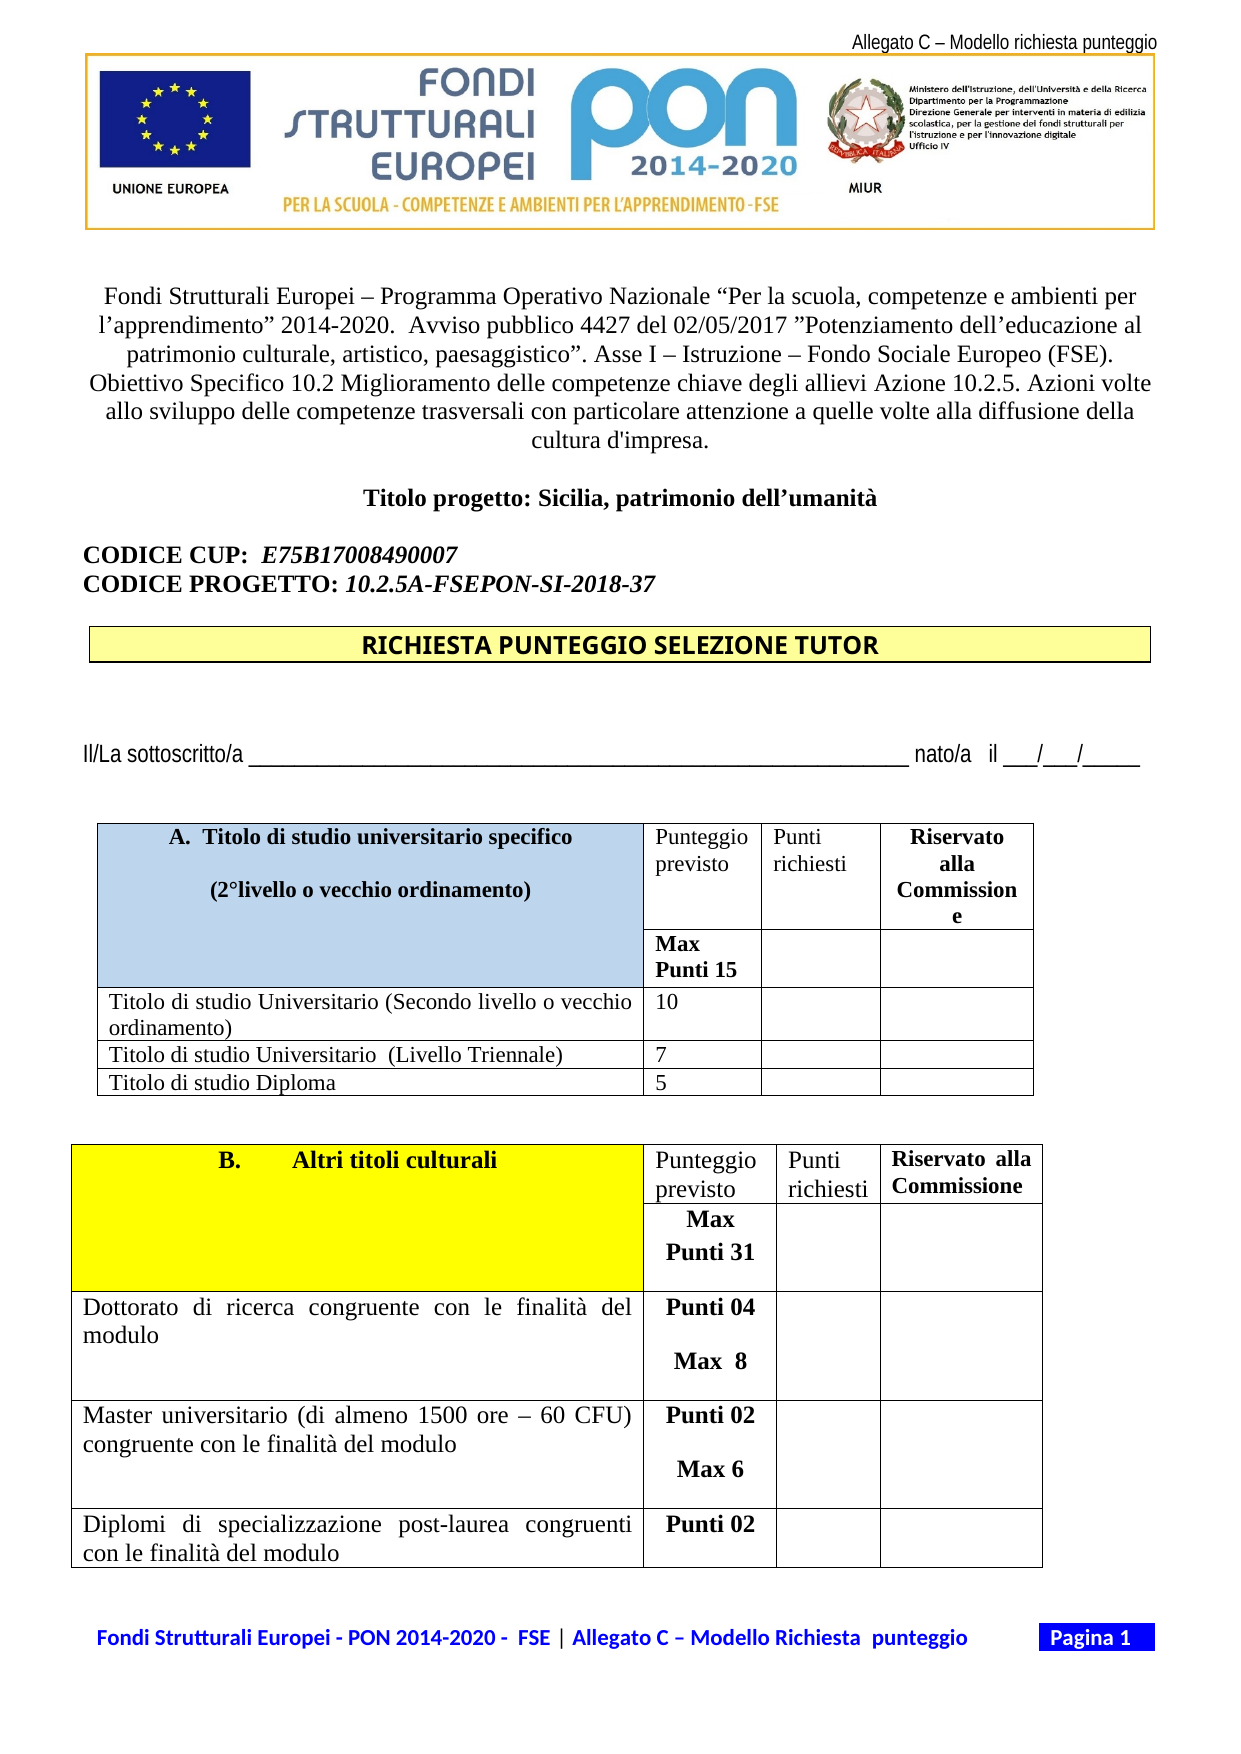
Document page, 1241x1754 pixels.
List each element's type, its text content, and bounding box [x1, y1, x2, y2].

table_cell [881, 1401, 1042, 1508]
table_cell [777, 1292, 880, 1399]
text Titolo progetto: Sicilia, patrimonio dell’umanità [83, 483, 1157, 511]
table_cell [881, 1204, 1042, 1291]
table_cell [881, 930, 1033, 987]
text Il/La sottoscritto/a __________________________________________________________ nato/a il ___/___/_____ [83, 739, 1157, 767]
table_header B. Altri titoli culturali [72, 1145, 643, 1291]
table_cell [777, 1509, 880, 1567]
table_cell [762, 988, 880, 1040]
table_cell [881, 1509, 1042, 1567]
table_cell [777, 1401, 880, 1508]
table_cell [762, 930, 880, 987]
table_cell Punti 04 Max 8 [644, 1292, 776, 1399]
text Allegato C – Modello richiesta punteggio [83, 29, 1157, 53]
table_cell [762, 1069, 880, 1095]
table_cell [881, 1041, 1033, 1068]
text Fondi Strutturali Europei – Programma Operativo Nazionale “Per la scuola, competenze e ambienti per l’apprendimento” 2014-2020. Avviso pubblico 4427 del 02/05/2017 ”Potenziamento dell’educazione al patrimonio culturale, artistico, paesaggistico”. Asse I – Istruzione – Fondo Sociale Europeo (FSE). Obiettivo Specifico 10.2 Miglioramento delle competenze chiave degli allievi Azione 10.2.5. Azioni volte allo sviluppo delle competenze trasversali con particolare attenzione a quelle volte alla diffusione della cultura d'impresa. [83, 281, 1157, 454]
table_cell [762, 1041, 880, 1068]
table_cell 5 [644, 1069, 761, 1095]
table_header Punteggio previsto [644, 824, 761, 929]
table_cell Punti 02 Max 6 [644, 1401, 776, 1508]
table_header Punti richiesti [762, 824, 880, 929]
table_cell Punti 02 Max 6 [644, 1509, 776, 1567]
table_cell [72, 1509, 643, 1567]
table_header Punteggio previsto [644, 1145, 776, 1203]
picture [85, 53, 1155, 230]
table_cell Max Punti 15 [644, 930, 761, 987]
table_cell Max Punti 31 [644, 1204, 776, 1291]
table_cell Master universitario (di almeno 1500 ore – 60 CFU) congruente con le finalità del modulo [72, 1401, 643, 1508]
table_header Punti richiesti [777, 1145, 880, 1203]
table_cell Titolo di studio Universitario (Livello Triennale) [98, 1041, 643, 1068]
table_header Riservato alla Commissione [881, 1145, 1042, 1203]
table_cell 7 [644, 1041, 761, 1068]
table_cell Dottorato di ricerca congruente con le finalità del modulo [72, 1292, 643, 1399]
table_header RICHIESTA PUNTEGGIO SELEZIONE TUTOR [90, 627, 1150, 661]
table_cell Titolo di studio Diploma [98, 1069, 643, 1095]
text CODICE PROGETTO: 10.2.5A-FSEPON-SI-2018-37 [83, 569, 1157, 598]
table_header A. Titolo di studio universitario specifico (2°livello o vecchio ordinamento) [98, 824, 643, 987]
table_cell [881, 1069, 1033, 1095]
table_header Riservato alla Commissione [881, 824, 1033, 929]
table_cell [881, 988, 1033, 1040]
table_cell 10 [644, 988, 761, 1040]
text CODICE CUP: E75B17008490007 [83, 540, 1157, 569]
table_cell [881, 1292, 1042, 1399]
table_cell [777, 1204, 880, 1291]
table_cell Titolo di studio Universitario (Secondo livello o vecchio ordinamento) [98, 988, 643, 1040]
